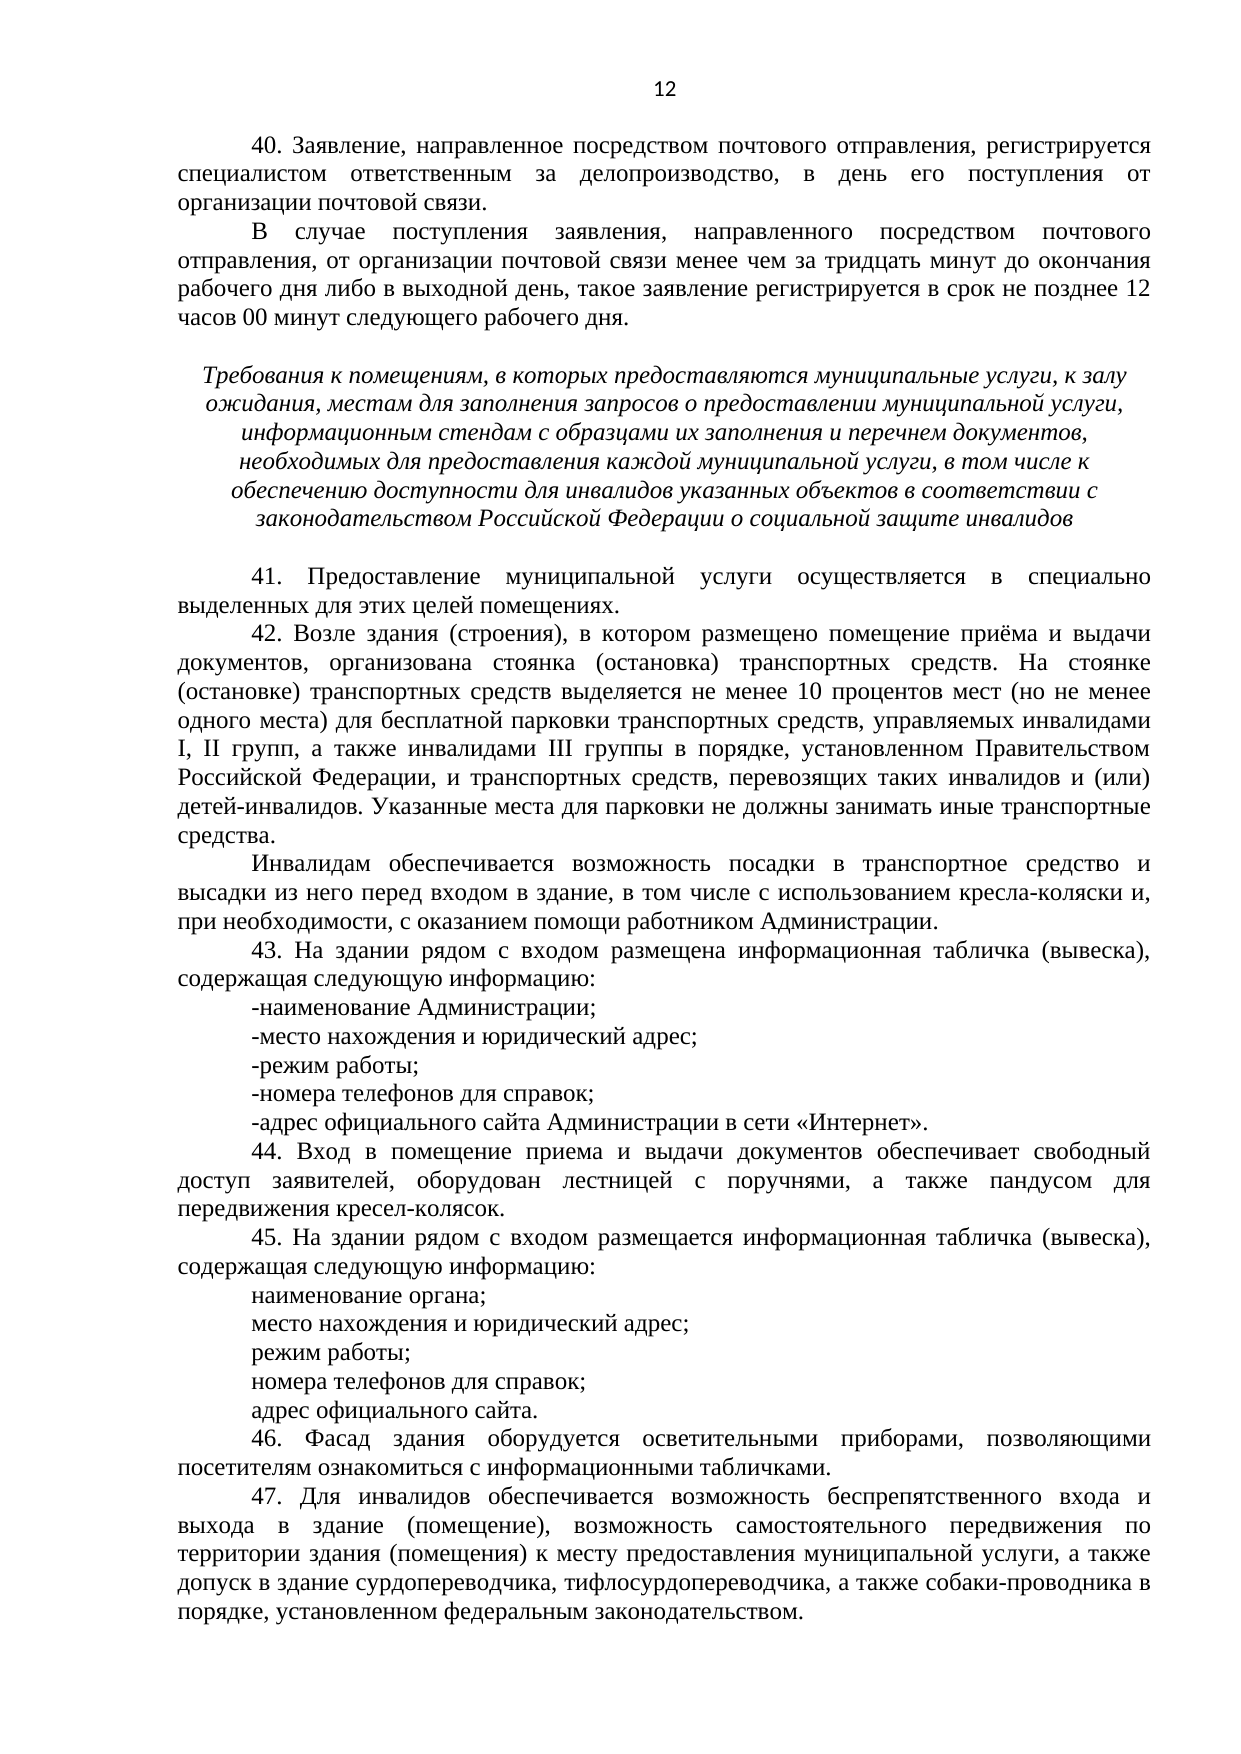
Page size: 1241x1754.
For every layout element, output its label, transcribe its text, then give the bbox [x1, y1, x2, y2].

text 45. На здании рядом с входом размещается информационная табличка (вывеска), содержащая следующую информацию: [177, 1222, 1152, 1280]
text -режим работы; [177, 1050, 1152, 1078]
text наименование органа; [177, 1280, 1152, 1308]
text В случае поступления заявления, направленного посредством почтового отправления, от организации почтовой связи менее чем за тридцать минут до окончания рабочего дня либо в выходной день, такое заявление регистрируется в срок не позднее 12 часов 00 минут следующего рабочего дня. [177, 216, 1152, 331]
text место нахождения и юридический адрес; [177, 1308, 1152, 1337]
text Требования к помещениям, в которых предоставляются муниципальные услуги, к залу ожидания, местам для заполнения запросов о предоставлении муниципальной услуги, информационным стендам с образцами их заполнения и перечнем документов, необходимых для предоставления каждой муниципальной услуги, в том числе к обеспечению доступности для инвалидов указанных объектов в соответствии с законодательством Российской Федерации о социальной защите инвалидов [177, 360, 1152, 532]
text 46. Фасад здания оборудуется осветительными приборами, позволяющими посетителям ознакомиться с информационными табличками. [177, 1423, 1152, 1481]
text режим работы; [177, 1337, 1152, 1366]
text -адрес официального сайта Администрации в сети «Интернет». [177, 1107, 1152, 1136]
text 41. Предоставление муниципальной услуги осуществляется в специально выделенных для этих целей помещениях. [177, 561, 1152, 618]
text 42. Возле здания (строения), в котором размещено помещение приёма и выдачи документов, организована стоянка (остановка) транспортных средств. На стоянке (остановке) транспортных средств выделяется не менее 10 процентов мест (но не менее одного места) для бесплатной парковки транспортных средств, управляемых инвалидами I, II групп, а также инвалидами III группы в порядке, установленном Правительством Российской Федерации, и транспортных средств, перевозящих таких инвалидов и (или) детей-инвалидов. Указанные места для парковки не должны занимать иные транспортные средства. [177, 618, 1152, 848]
text 40. Заявление, направленное посредством почтового отправления, регистрируется специалистом ответственным за делопроизводство, в день его поступления от организации почтовой связи. [177, 130, 1152, 216]
text 47. Для инвалидов обеспечивается возможность беспрепятственного входа и выхода в здание (помещение), возможность самостоятельного передвижения по территории здания (помещения) к месту предоставления муниципальной услуги, а также допуск в здание сурдопереводчика, тифлосурдопереводчика, а также собаки-проводника в порядке, установленном федеральным законодательством. [177, 1481, 1152, 1625]
text адрес официального сайта. [177, 1395, 1152, 1423]
text -наименование Администрации; [177, 992, 1152, 1021]
text 43. На здании рядом с входом размещена информационная табличка (вывеска), содержащая следующую информацию: [177, 935, 1152, 992]
text номера телефонов для справок; [177, 1366, 1152, 1395]
text -место нахождения и юридический адрес; [177, 1021, 1152, 1050]
text 44. Вход в помещение приема и выдачи документов обеспечивает свободный доступ заявителей, оборудован лестницей с поручнями, а также пандусом для передвижения кресел-колясок. [177, 1136, 1152, 1222]
text Инвалидам обеспечивается возможность посадки в транспортное средство и высадки из него перед входом в здание, в том числе с использованием кресла-коляски и, при необходимости, с оказанием помощи работником Администрации. [177, 848, 1152, 935]
text -номера телефонов для справок; [177, 1078, 1152, 1107]
